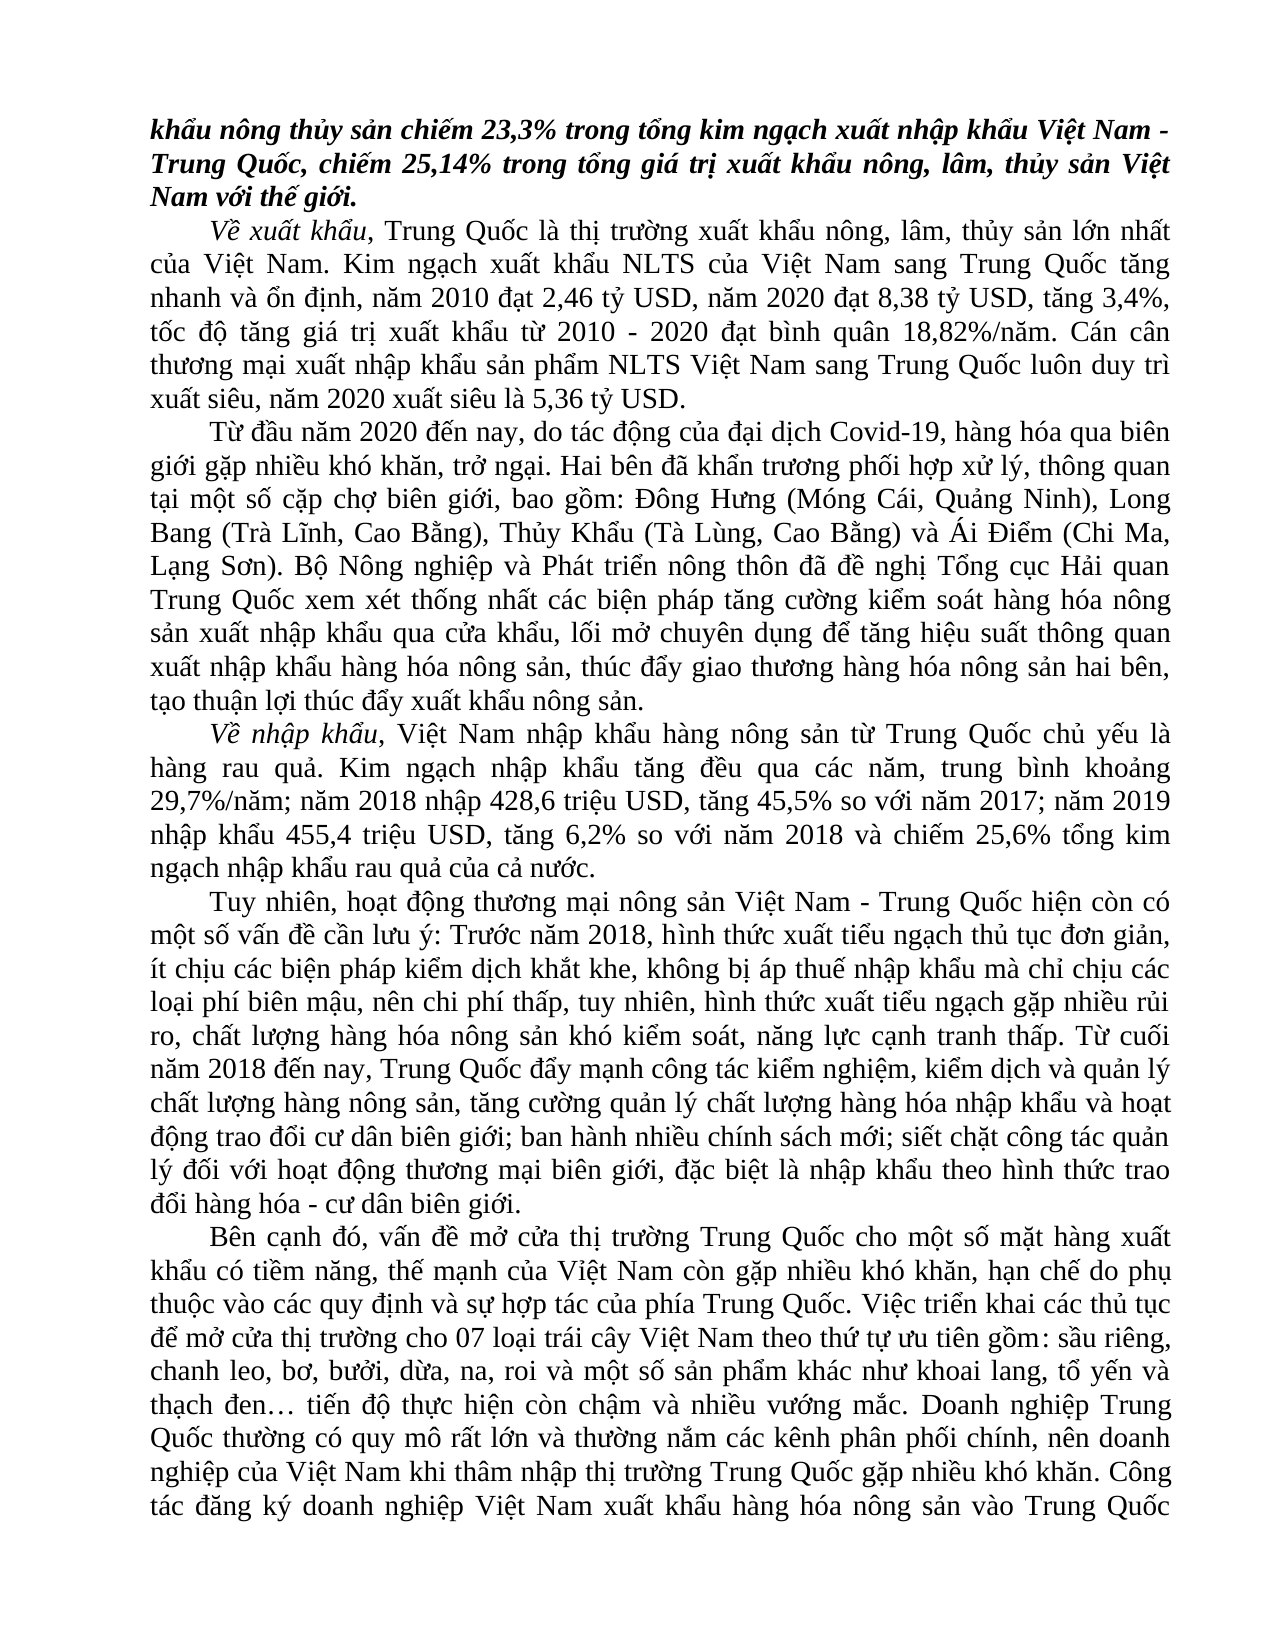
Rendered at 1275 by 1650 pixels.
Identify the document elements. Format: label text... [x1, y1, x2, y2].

text Tuy nhiên, hoạt động thương mại nông sản Việt Nam - Trung Quốc hiện còn có một số vấn đề cần lưu ý: Trước năm 2018, hình thức xuất tiểu ngạch thủ tục đơn giản, ít chịu các biện pháp kiểm dịch khắt khe, không bị áp thuế nhập khẩu mà chỉ chịu các loại phí biên mậu, nên chi phí thấp, tuy nhiên, hình thức xuất tiểu ngạch gặp nhiều rủi ro, chất lượng hàng hóa nông sản khó kiểm soát, năng lực cạnh tranh thấp. Từ cuối năm 2018 đến nay, Trung Quốc đẩy mạnh công tác kiểm nghiệm, kiểm dịch và quản lý chất lượng hàng nông sản, tăng cường quản lý chất lượng hàng hóa nhập khẩu và hoạt động trao đổi cư dân biên giới; ban hành nhiều chính sách mới; siết chặt công tác quản lý đối với hoạt động thương mại biên giới, đặc biệt là nhập khẩu theo hình thức trao đổi hàng hóa - cư dân biên giới. [150, 884, 1172, 1219]
text Về nhập khẩu, Việt Nam nhập khẩu hàng nông sản từ Trung Quốc chủ yếu là hàng rau quả. Kim ngạch nhập khẩu tăng đều qua các năm, trung bình khoảng 29,7%/năm; năm 2018 nhập 428,6 triệu USD, tăng 45,5% so với năm 2017; năm 2019 nhập khẩu 455,4 triệu USD, tăng 6,2% so với năm 2018 và chiếm 25,6% tổng kim ngạch nhập khẩu rau quả của cả nước. [150, 716, 1172, 884]
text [150, 112, 1172, 213]
text Về xuất khẩu, Trung Quốc là thị trường xuất khẩu nông, lâm, thủy sản lớn nhất của Việt Nam. Kim ngạch xuất khẩu NLTS của Việt Nam sang Trung Quốc tăng nhanh và ổn định, năm 2010 đạt 2,46 tỷ USD, năm 2020 đạt 8,38 tỷ USD, tăng 3,4%, tốc độ tăng giá trị xuất khẩu từ 2010 - 2020 đạt bình quân 18,82%/năm. Cán cân thương mại xuất nhập khẩu sản phẩm NLTS Việt Nam sang Trung Quốc luôn duy trì xuất siêu, năm 2020 xuất siêu là 5,36 tỷ USD. [150, 213, 1172, 414]
text Từ đầu năm 2020 đến nay, do tác động của đại dịch Covid-19, hàng hóa qua biên giới gặp nhiều khó khăn, trở ngại. Hai bên đã khẩn trương phối hợp xử lý, thông quan tại một số cặp chợ biên giới, bao gồm: Đông Hưng (Móng Cái, Quảng Ninh), Long Bang (Trà Lĩnh, Cao Bằng), Thủy Khẩu (Tà Lùng, Cao Bằng) và Ái Điểm (Chi Ma, Lạng Sơn). Bộ Nông nghiệp và Phát triển nông thôn đã đề nghị Tổng cục Hải quan Trung Quốc xem xét thống nhất các biện pháp tăng cường kiểm soát hàng hóa nông sản xuất nhập khẩu qua cửa khẩu, lối mở chuyên dụng để tăng hiệu suất thông quan xuất nhập khẩu hàng hóa nông sản, thúc đẩy giao thương hàng hóa nông sản hai bên, tạo thuận lợi thúc đẩy xuất khẩu nông sản. [150, 414, 1172, 716]
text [150, 1219, 1172, 1521]
